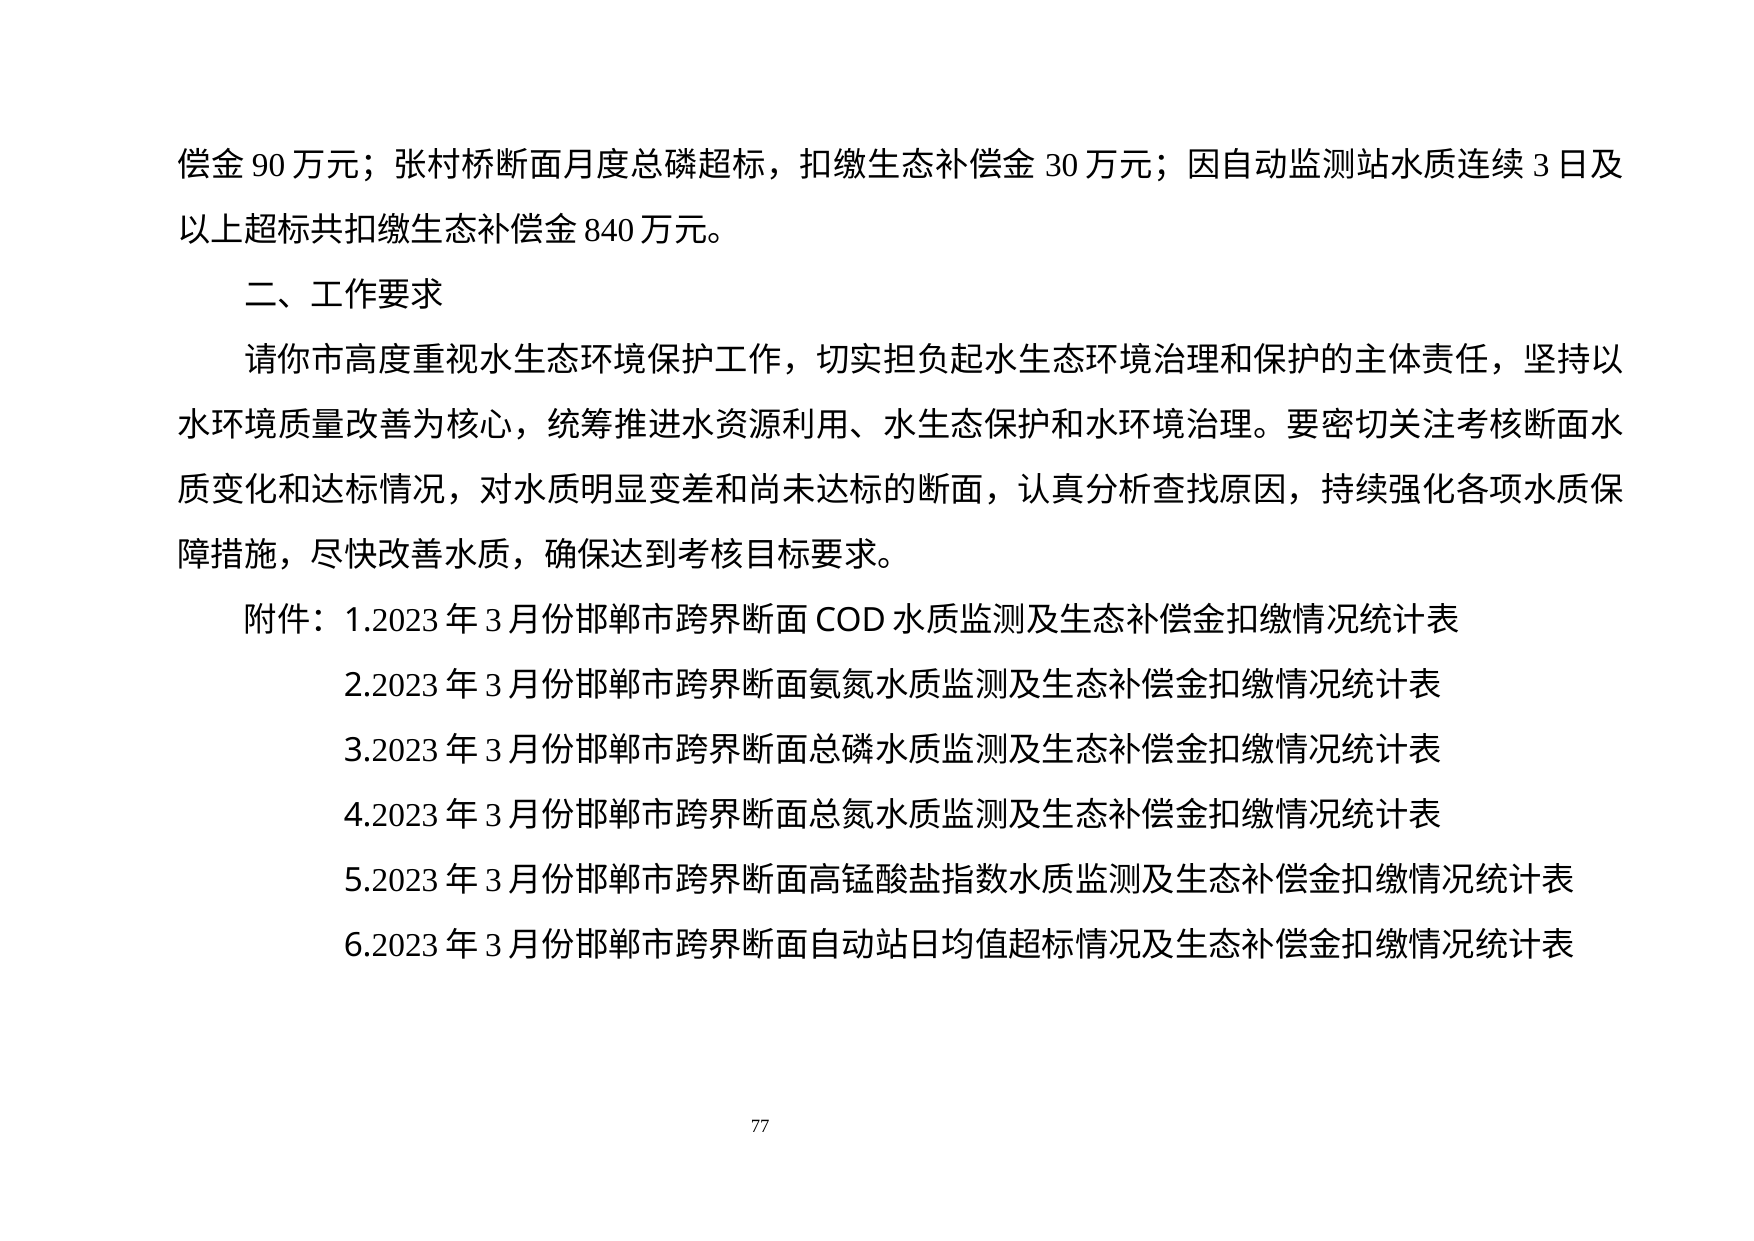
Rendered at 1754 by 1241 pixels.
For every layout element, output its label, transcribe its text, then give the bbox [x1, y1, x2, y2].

text 2.2023年3月份邯郸市跨界断面氨氮水质监测及生态补偿金扣缴情况统计表 [343, 649, 1624, 714]
text 请你市高度重视水生态环境保护工作，切实担负起水生态环境治理和保护的主体责任，坚持以水环境质量改善为核心，统筹推进水资源利用、水生态保护和水环境治理。要密切关注考核断面水质变化和达标情况，对水质明显变差和尚未达标的断面，认真分析查找原因，持续强化各项水质保障措施，尽快改善水质，确保达到考核目标要求。 [177, 324, 1624, 584]
text 4.2023年3月份邯郸市跨界断面总氮水质监测及生态补偿金扣缴情况统计表 [343, 779, 1624, 844]
text 二、工作要求 [177, 259, 1624, 324]
text 3.2023年3月份邯郸市跨界断面总磷水质监测及生态补偿金扣缴情况统计表 [343, 714, 1624, 779]
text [177, 129, 1624, 259]
text 6.2023年3月份邯郸市跨界断面自动站日均值超标情况及生态补偿金扣缴情况统计表 [343, 909, 1624, 974]
text 附件：1.2023年3月份邯郸市跨界断面COD水质监测及生态补偿金扣缴情况统计表 [244, 584, 1624, 649]
text 5.2023年3月份邯郸市跨界断面高锰酸盐指数水质监测及生态补偿金扣缴情况统计表 [343, 844, 1624, 909]
